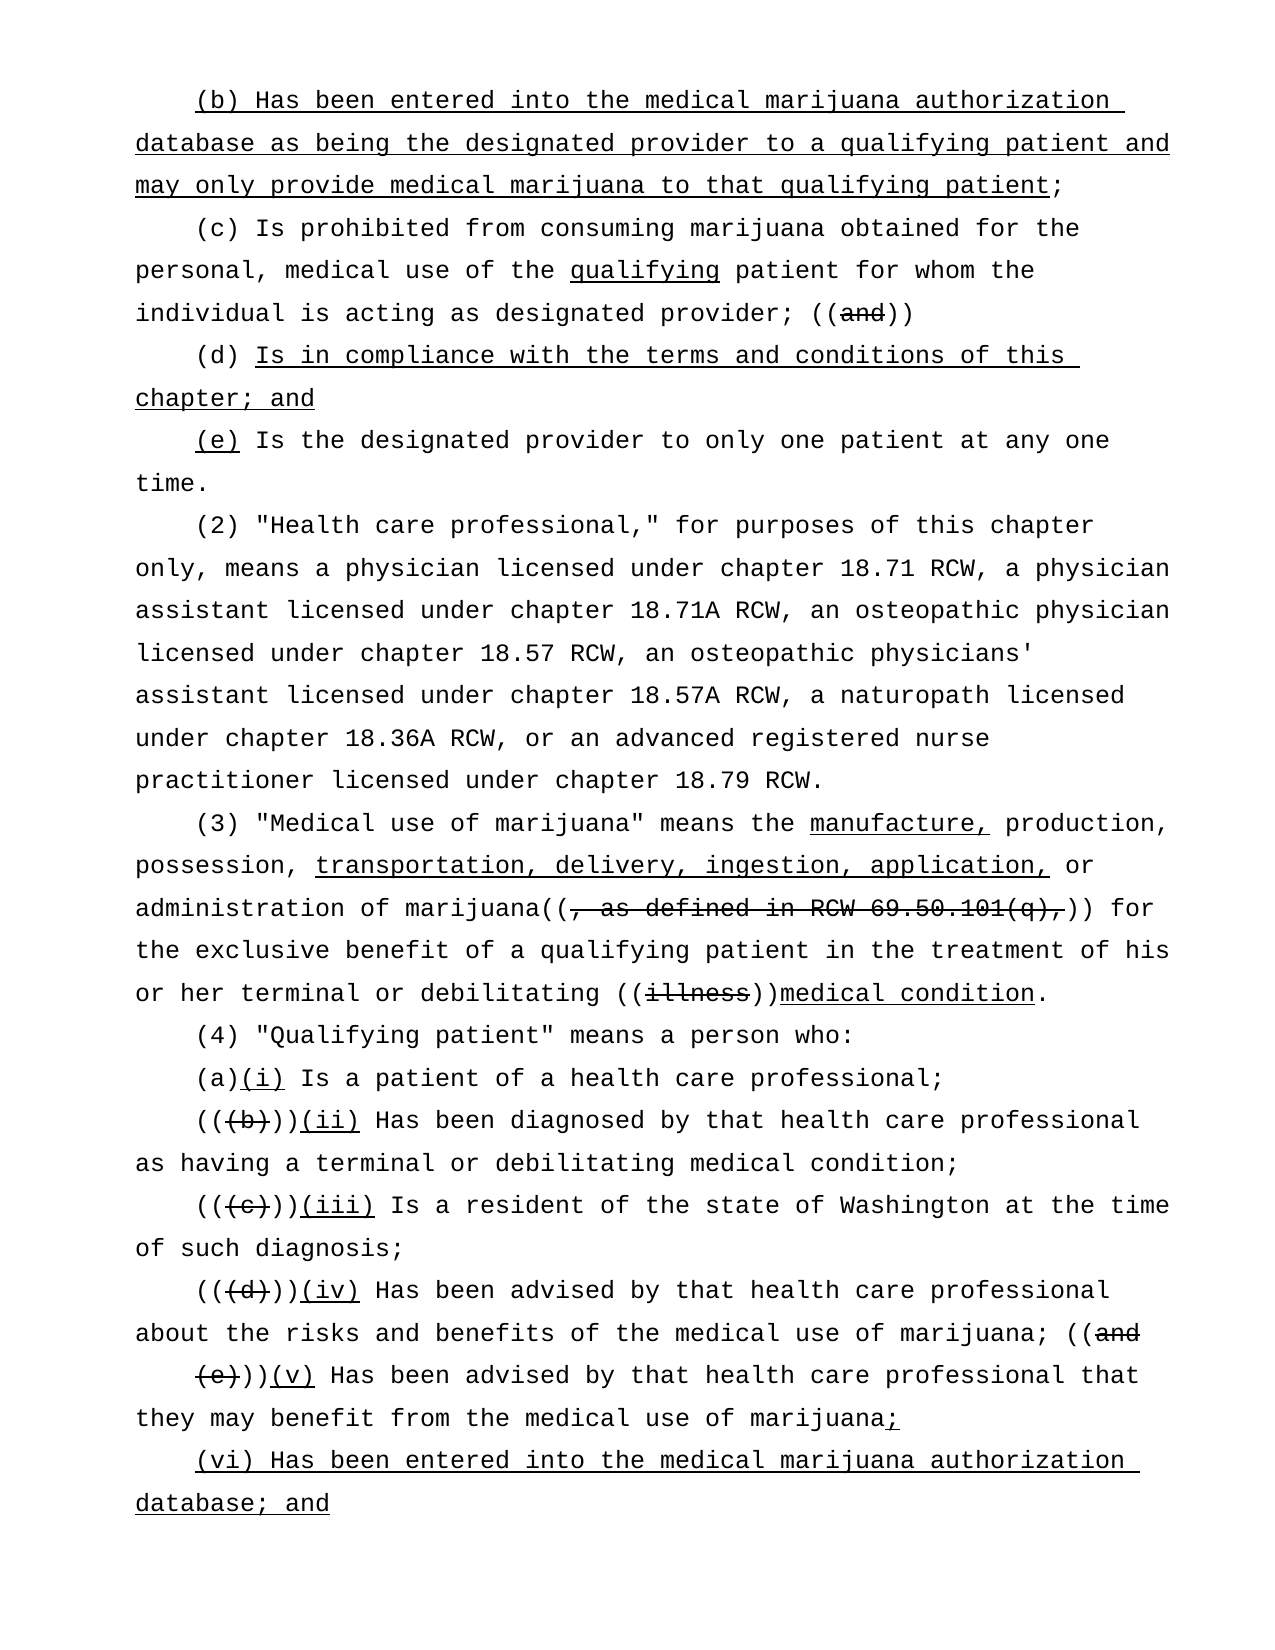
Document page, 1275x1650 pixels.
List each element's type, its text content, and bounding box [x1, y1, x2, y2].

text (b) Has been entered into the medical marijuana authorization database as being the designated provider to a qualifying patient and may only provide medical marijuana to that qualifying patient; [135, 155, 1170, 202]
text (3) "Medical use of marijuana" means the manufacture, production, possession, transportation, delivery, ingestion, application, or administration of marijuana((, as defined in RCW 69.50.101(q),)) for the exclusive benefit of a qualifying patient in the treatment of his or her terminal or debilitating ((illness))medical condition. [135, 797, 1170, 1010]
text (((c)))(iii) Is a resident of the state of Washington at the time of such diagnosis; [135, 1180, 1170, 1265]
text (d) Is in compliance with the terms and conditions of this chapter; and [135, 330, 1170, 415]
text (2) "Health care professional," for purposes of this chapter only, means a physician licensed under chapter 18.71 RCW, a physician assistant licensed under chapter 18.71A RCW, an osteopathic physician licensed under chapter 18.57 RCW, an osteopathic physicians' assistant licensed under chapter 18.57A RCW, a naturopath licensed under chapter 18.36A RCW, or an advanced registered nurse practitioner licensed under chapter 18.79 RCW. [135, 500, 1170, 797]
text (e) Is the designated provider to only one patient at any one time. [135, 415, 1170, 500]
text (b) Has been entered into the medical marijuana authorization database as being the designated provider to a qualifying patient and may only provide medical marijuana to that qualifying patient; [135, 75, 1170, 154]
text (((b)))(ii) Has been diagnosed by that health care professional as having a terminal or debilitating medical condition; [135, 1095, 1170, 1180]
text (4) "Qualifying patient" means a person who: [135, 1010, 1170, 1052]
text (c) Is prohibited from consuming marijuana obtained for the personal, medical use of the qualifying patient for whom the individual is acting as designated provider; ((and)) [135, 202, 1170, 330]
text (a)(i) Is a patient of a health care professional; [135, 1052, 1170, 1095]
text (e)))(v) Has been advised by that health care professional that they may benefit from the medical use of marijuana; [135, 1350, 1170, 1435]
text (vi) Has been entered into the medical marijuana authorization database; and [135, 1435, 1170, 1520]
text (((d)))(iv) Has been advised by that health care professional about the risks and benefits of the medical use of marijuana; ((and [135, 1265, 1170, 1350]
